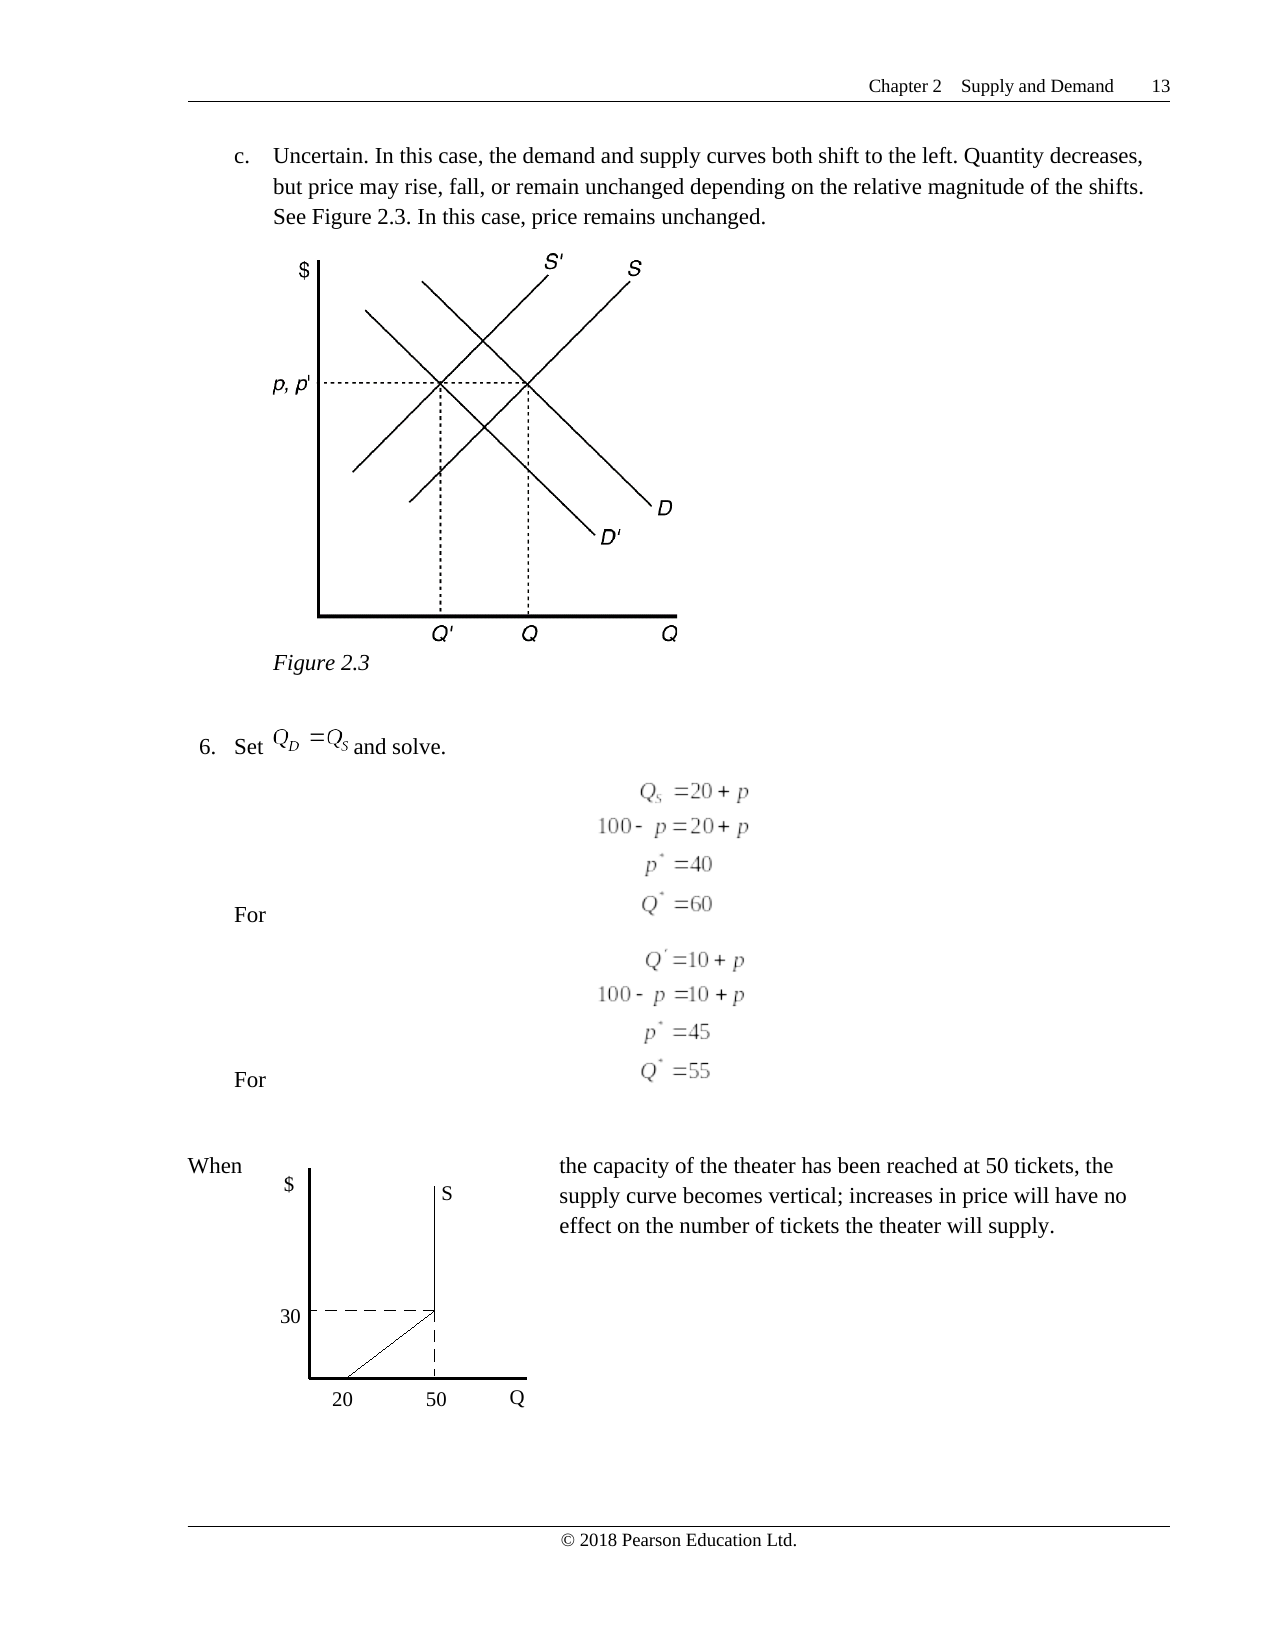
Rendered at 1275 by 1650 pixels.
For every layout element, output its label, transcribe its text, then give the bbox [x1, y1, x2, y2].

list 6. Set and solve. [187, 720, 1170, 759]
list For [187, 944, 1170, 1093]
list c. Uncertain. In this case, the demand and supply curves both shift to the left. Quantity decreases, but price may rise, fall, or remain unchanged depending on the relative magnitude of the shifts. See Figure 2.3. In this case, price remains unchanged. [234, 142, 1170, 229]
picture [272, 253, 678, 642]
list When the capacity of the theater has been reached at 50 tickets, the supply curve becomes vertical; increases in price will have no effect on the number of tickets the theater will supply. [187, 1152, 1170, 1239]
text Figure 2.3 [273, 649, 1170, 676]
list For [187, 776, 1170, 928]
